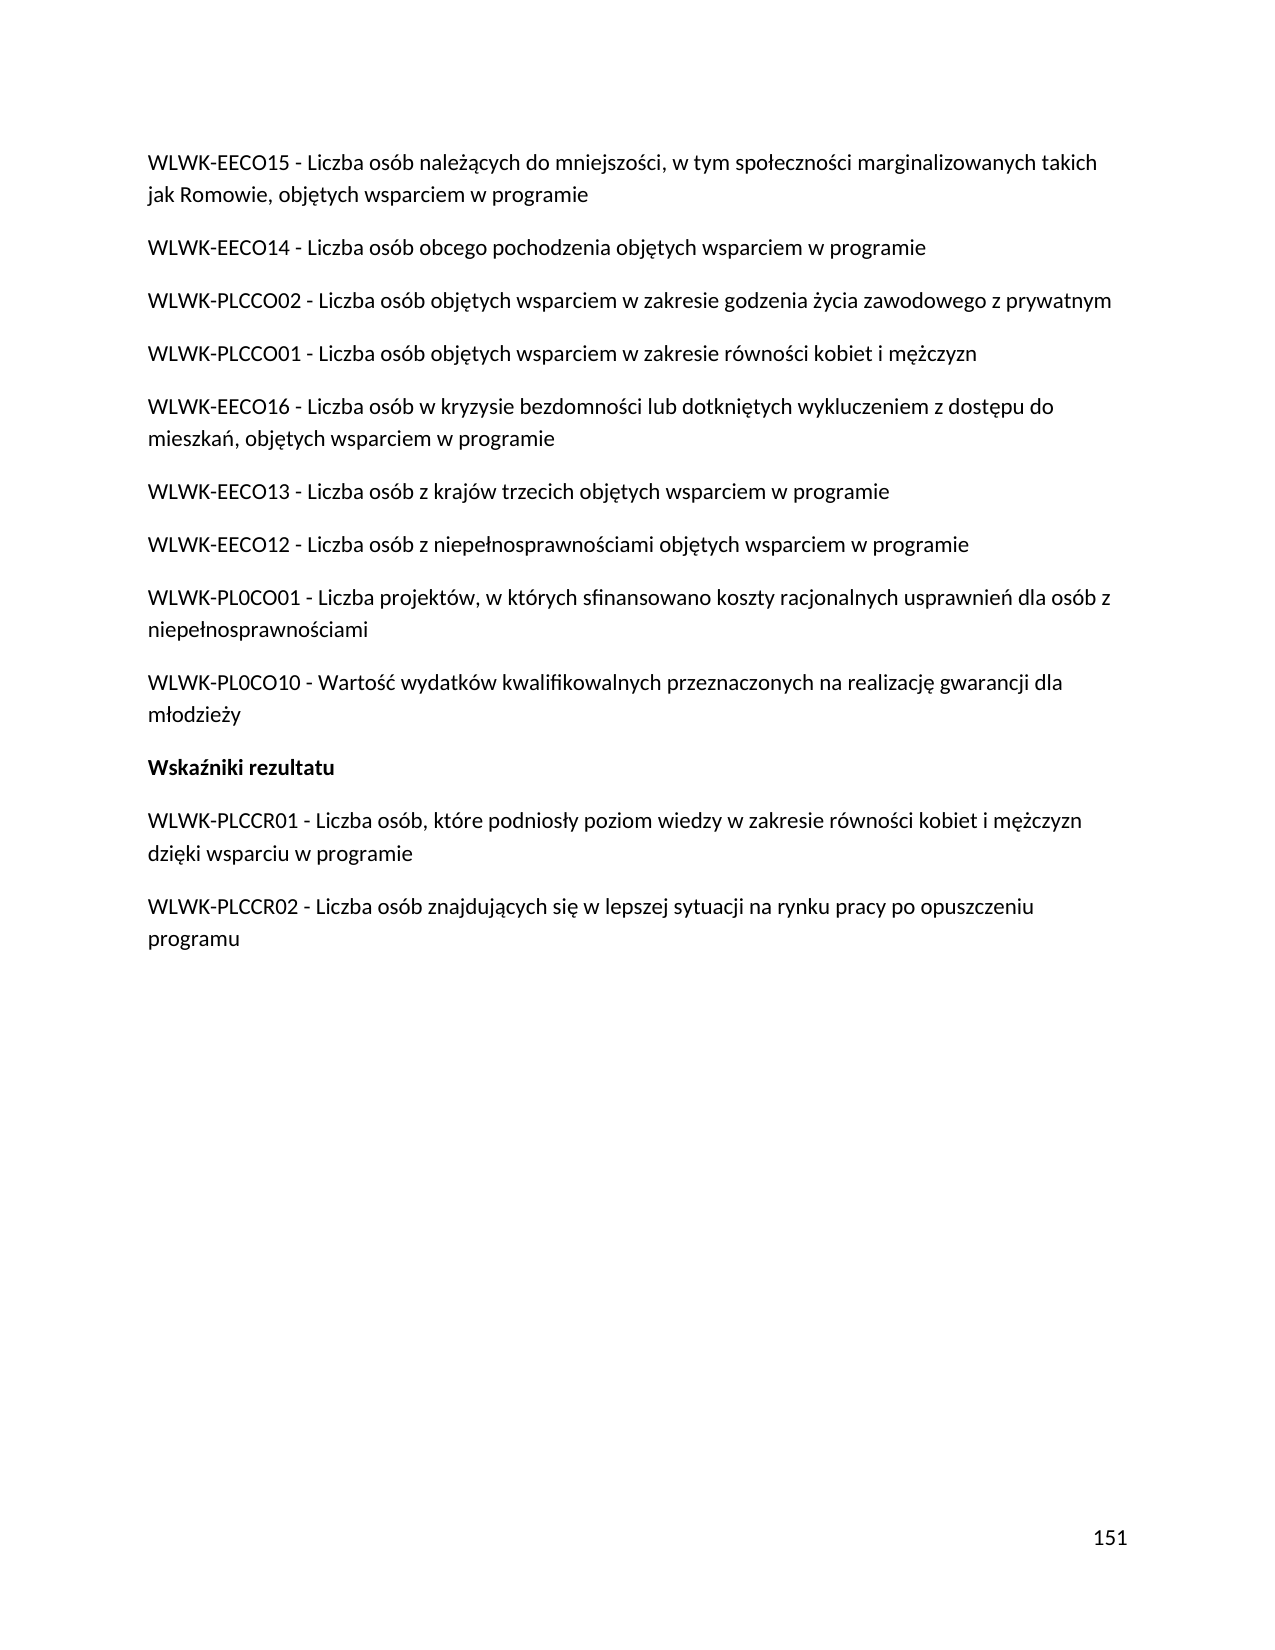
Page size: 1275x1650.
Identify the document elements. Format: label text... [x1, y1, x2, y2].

text WLWK-PL0CO01 - Liczba projektów, w których sfinansowano koszty racjonalnych usprawnień dla osób z niepełnosprawnościami [148, 583, 1127, 643]
text WLWK-PLCCO02 - Liczba osób objętych wsparciem w zakresie godzenia życia zawodowego z prywatnym [148, 286, 1127, 314]
text WLWK-EECO13 - Liczba osób z krajów trzecich objętych wsparciem w programie [148, 477, 1127, 505]
text WLWK-EECO12 - Liczba osób z niepełnosprawnościami objętych wsparciem w programie [148, 530, 1127, 558]
text WLWK-PLCCO01 - Liczba osób objętych wsparciem w zakresie równości kobiet i mężczyzn [148, 339, 1127, 367]
text WLWK-EECO14 - Liczba osób obcego pochodzenia objętych wsparciem w programie [148, 233, 1127, 261]
text WLWK-EECO16 - Liczba osób w kryzysie bezdomności lub dotkniętych wykluczeniem z dostępu do mieszkań, objętych wsparciem w programie [148, 392, 1127, 452]
text WLWK-PLCCR02 - Liczba osób znajdujących się w lepszej sytuacji na rynku pracy po opuszczeniu programu [148, 892, 1127, 952]
text WLWK-PL0CO10 - Wartość wydatków kwalifikowalnych przeznaczonych na realizację gwarancji dla młodzieży [148, 668, 1127, 728]
text WLWK-EECO15 - Liczba osób należących do mniejszości, w tym społeczności marginalizowanych takich jak Romowie, objętych wsparciem w programie [148, 148, 1127, 208]
text WLWK-PLCCR01 - Liczba osób, które podniosły poziom wiedzy w zakresie równości kobiet i mężczyzn dzięki wsparciu w programie [148, 807, 1127, 867]
text Wskaźniki rezultatu [148, 753, 1127, 782]
